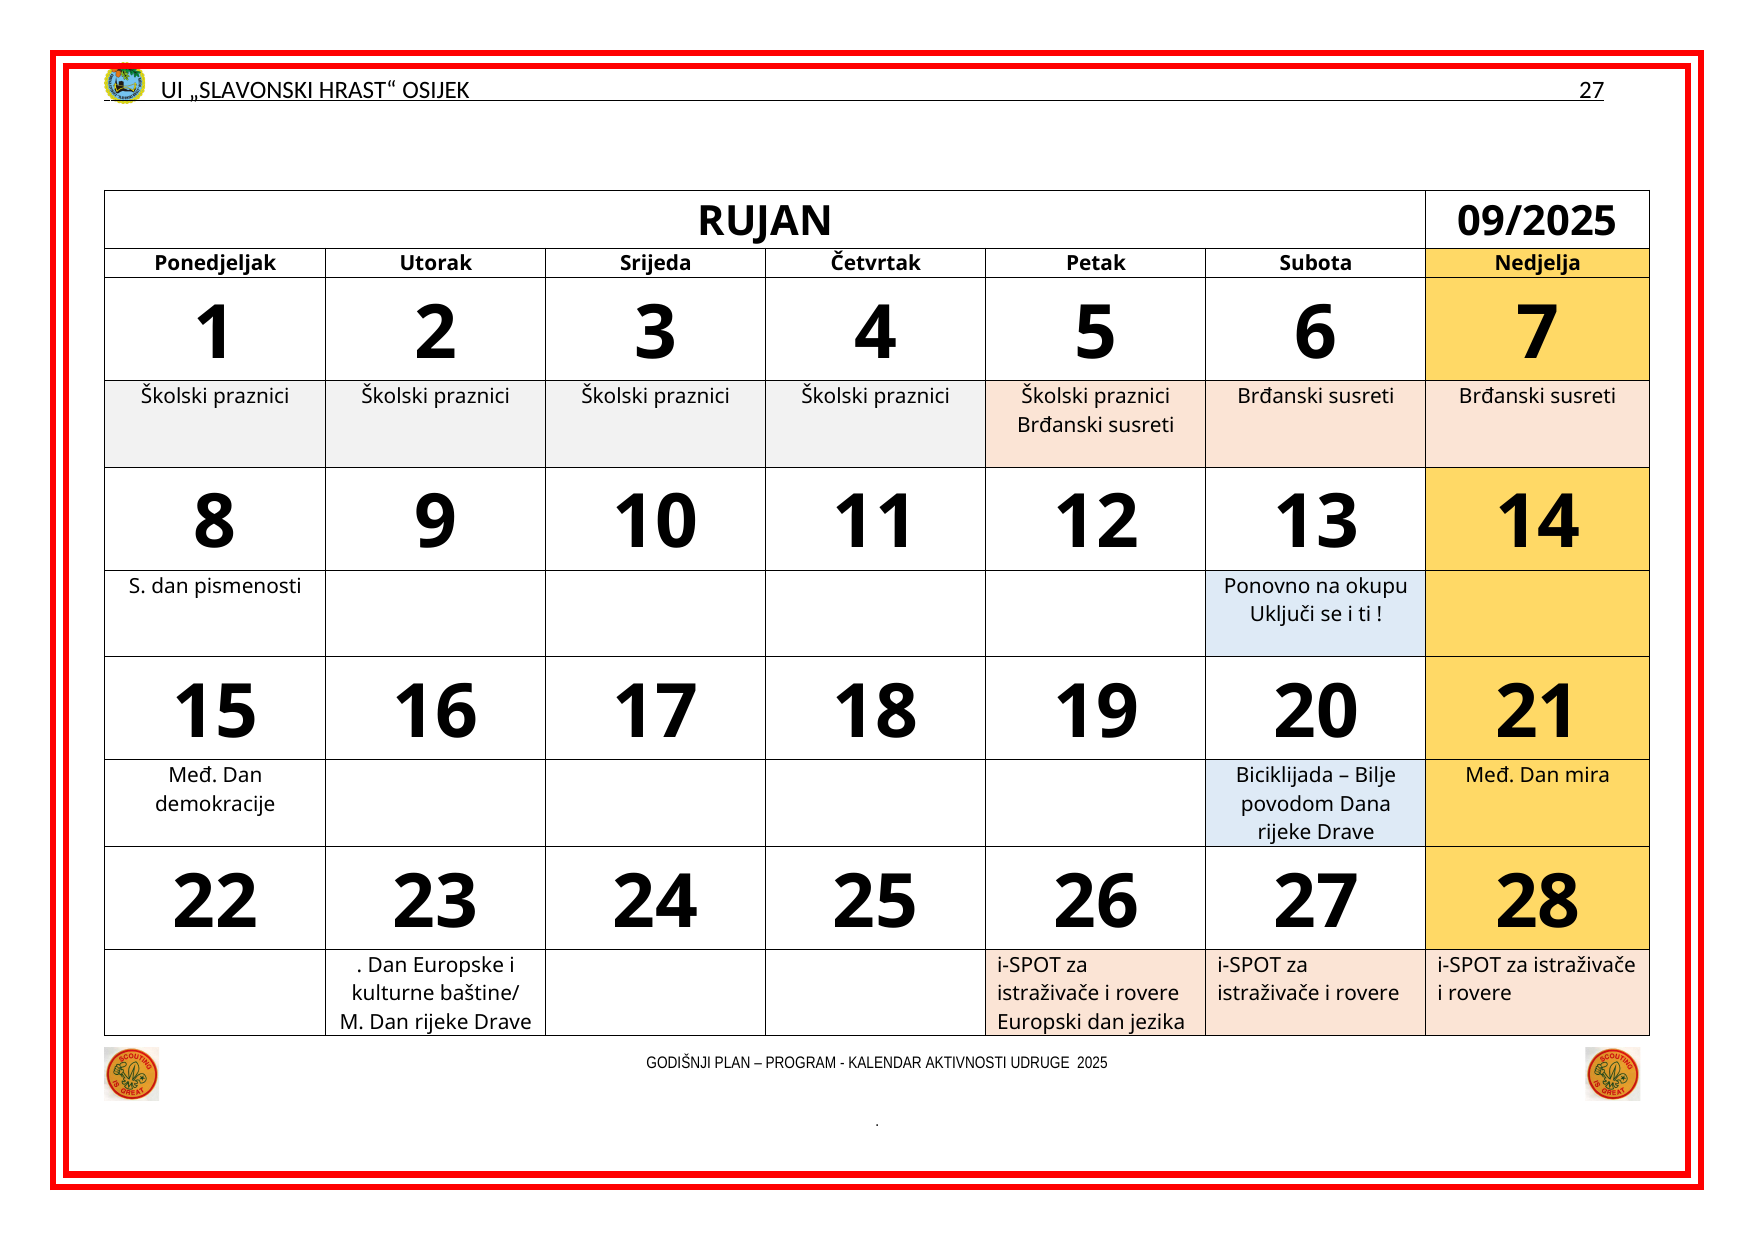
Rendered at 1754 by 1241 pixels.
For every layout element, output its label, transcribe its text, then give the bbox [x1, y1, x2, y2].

table_cell [986, 760, 1205, 846]
table_cell 28 [1426, 847, 1649, 949]
table_cell [546, 760, 765, 846]
table_cell . Dan Europske i kulturne baštine/ M. Dan rijeke Drave [326, 950, 545, 1035]
table_cell i-SPOT za istraživače i rovere Europski dan jezika [986, 950, 1205, 1035]
table_cell [766, 950, 985, 1035]
table_cell Četvrtak [766, 249, 985, 277]
table_cell [326, 760, 545, 846]
table_cell Utorak [326, 249, 545, 277]
table_cell 23 [326, 847, 545, 949]
table_cell 18 [766, 657, 985, 759]
table_cell Školski praznici [326, 381, 545, 467]
table_cell 15 [105, 657, 325, 759]
table_cell Subota [1206, 249, 1425, 277]
table_cell [986, 571, 1205, 656]
table_cell 4 [766, 278, 985, 380]
picture [104, 1047, 160, 1101]
table_cell Međ. Dan demokracije [105, 760, 325, 846]
table_cell 21 [1426, 657, 1649, 759]
table_header RUJAN [105, 191, 1425, 247]
table_cell Petak [986, 249, 1205, 277]
table_cell [546, 950, 765, 1035]
picture [104, 69, 146, 100]
table_cell 25 [766, 847, 985, 949]
table_cell 19 [986, 657, 1205, 759]
table_cell 11 [766, 468, 985, 570]
table_cell [766, 760, 985, 846]
table_cell 20 [1206, 657, 1425, 759]
table_cell Školski praznici [105, 381, 325, 467]
table_cell i-SPOT za istraživače i rovere [1206, 950, 1425, 1035]
table_cell 5 [986, 278, 1205, 380]
table_cell 14 [1426, 468, 1649, 570]
table_cell Nedjelja [1426, 249, 1649, 277]
table_cell 7 [1426, 278, 1649, 380]
table_cell [105, 950, 325, 1035]
table_cell Brđanski susreti [1206, 381, 1425, 467]
table_cell [766, 571, 985, 656]
table_cell 16 [326, 657, 545, 759]
table_cell 13 [1206, 468, 1425, 570]
table_cell 6 [1206, 278, 1425, 380]
table_cell Školski praznici [766, 381, 985, 467]
table_cell 27 [1206, 847, 1425, 949]
table_cell i-SPOT za istraživače i rovere [1426, 950, 1649, 1035]
table_cell 17 [546, 657, 765, 759]
table_cell Brđanski susreti [1426, 381, 1649, 467]
table_cell 10 [546, 468, 765, 570]
table_cell [1426, 571, 1649, 656]
table_cell Međ. Dan mira [1426, 760, 1649, 846]
table_cell 2 [326, 278, 545, 380]
table_cell 3 [546, 278, 765, 380]
table_cell Biciklijada – Bilje povodom Dana rijeke Drave [1206, 760, 1425, 846]
table_cell 9 [326, 468, 545, 570]
table_cell 1 [105, 278, 325, 380]
table_cell [326, 571, 545, 656]
table_cell S. dan pismenosti [105, 571, 325, 656]
table_cell 24 [546, 847, 765, 949]
table_header 09/2025 [1426, 191, 1649, 247]
picture [1585, 1047, 1641, 1101]
table_cell 12 [986, 468, 1205, 570]
table_cell 26 [986, 847, 1205, 949]
table_cell Ponovno na okupu Uključi se i ti ! [1206, 571, 1425, 656]
table_cell 22 [105, 847, 325, 949]
table_cell Školski praznici [546, 381, 765, 467]
table_cell [546, 571, 765, 656]
table_cell Ponedjeljak [105, 249, 325, 277]
table_cell 8 [105, 468, 325, 570]
table_cell Školski praznici Brđanski susreti [986, 381, 1205, 467]
table_cell Srijeda [546, 249, 765, 277]
